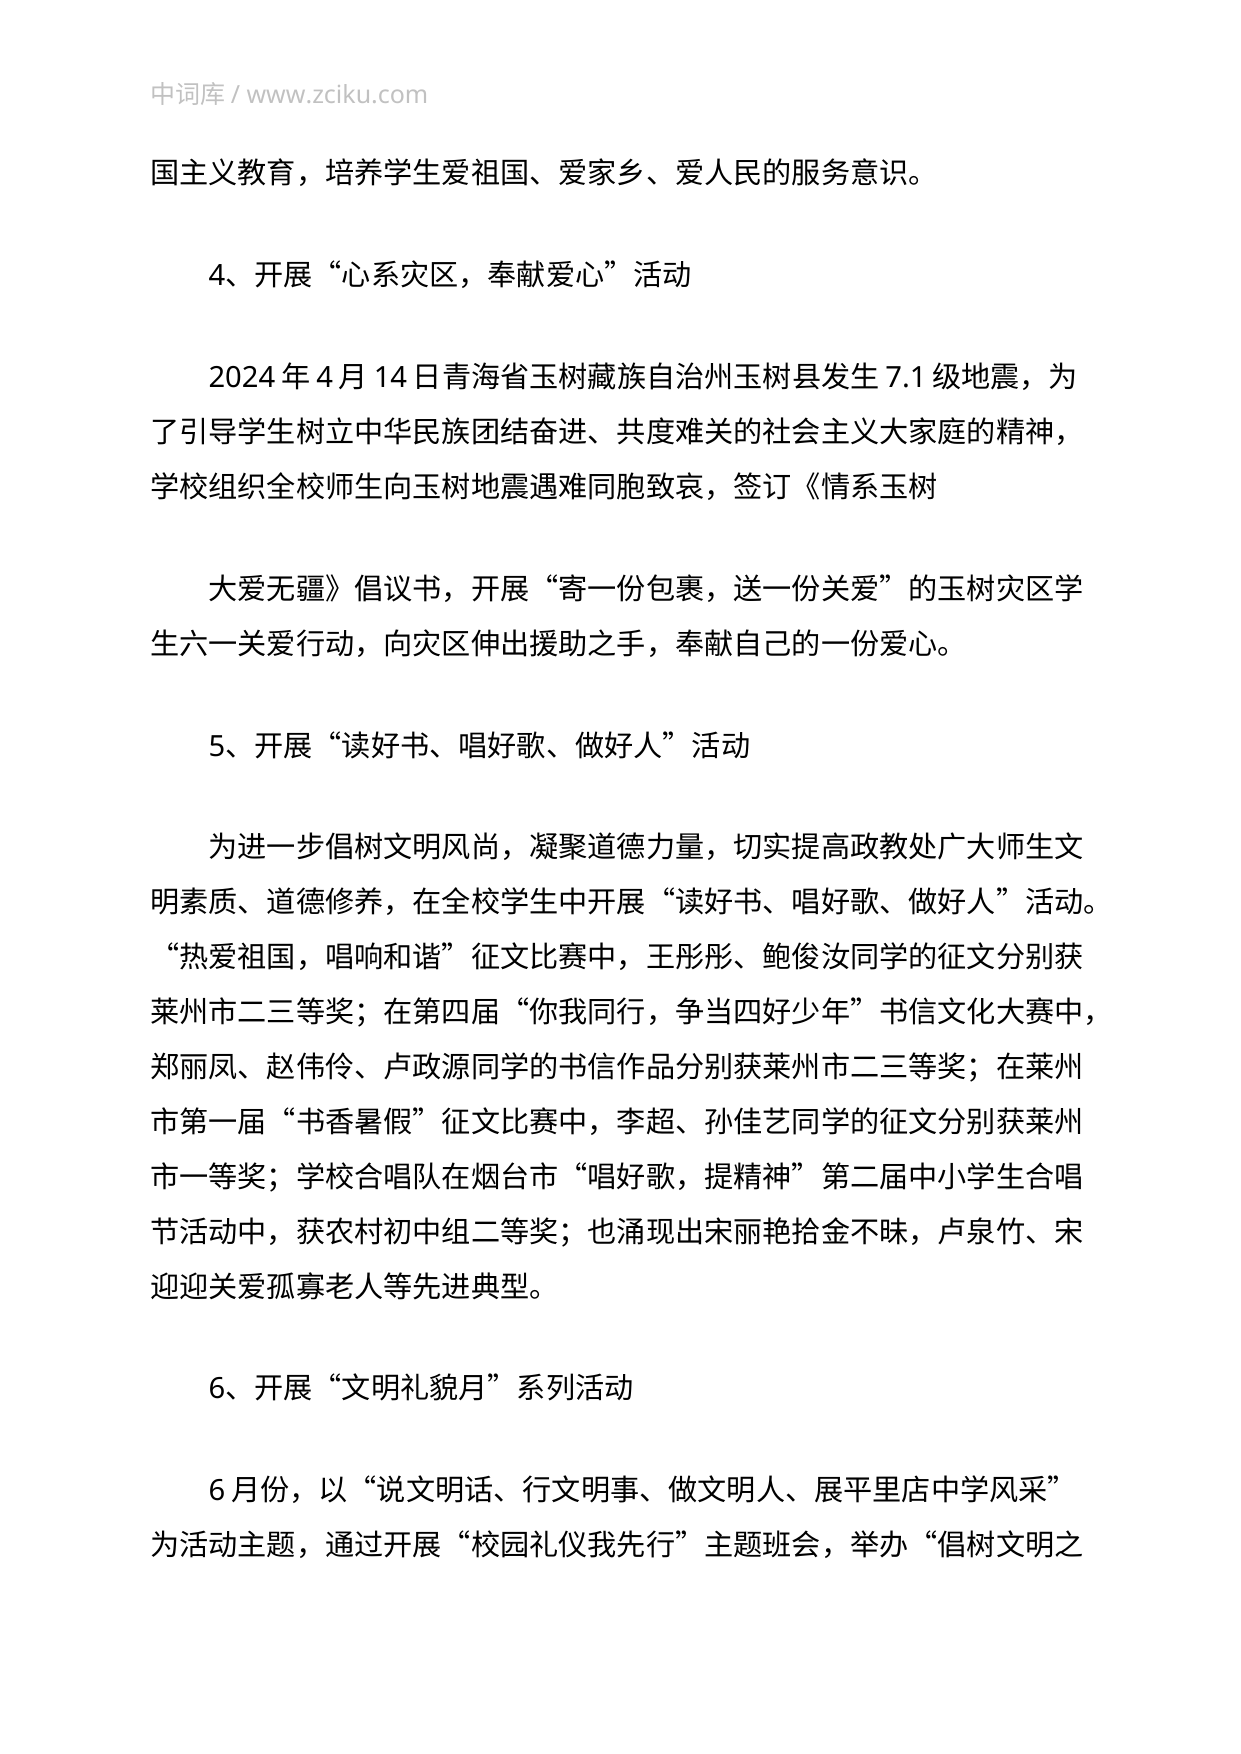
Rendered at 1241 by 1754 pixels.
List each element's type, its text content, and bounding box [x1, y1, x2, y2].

text 为进一步倡树文明风尚，凝聚道德力量，切实提高政教处广大师生文明素质、道德修养，在全校学生中开展“读好书、唱好歌、做好人”活动。“热爱祖国，唱响和谐”征文比赛中，王彤彤、鲍俊汝同学的征文分别获莱州市二三等奖；在第四届“你我同行，争当四好少年”书信文化大赛中，郑丽凤、赵伟伶、卢政源同学的书信作品分别获莱州市二三等奖；在莱州市第一届“书香暑假”征文比赛中，李超、孙佳艺同学的征文分别获莱州市一等奖；学校合唱队在烟台市“唱好歌，提精神”第二届中小学生合唱节活动中，获农村初中组二等奖；也涌现出宋丽艳拾金不昧，卢泉竹、宋迎迎关爱孤寡老人等先进典型。 [150, 824, 1090, 1306]
text 6、开展“文明礼貌月”系列活动 [150, 1365, 1090, 1407]
text 2024年4月14日青海省玉树藏族自治州玉树县发生7.1级地震，为了引导学生树立中华民族团结奋进、共度难关的社会主义大家庭的精神，学校组织全校师生向玉树地震遇难同胞致哀，签订《情系玉树 [150, 354, 1090, 506]
text 4、开展“心系灾区，奉献爱心”活动 [150, 252, 1090, 294]
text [150, 150, 1090, 192]
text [150, 1467, 1090, 1564]
text 5、开展“读好书、唱好歌、做好人”活动 [150, 722, 1090, 764]
text 大爱无疆》倡议书，开展“寄一份包裹，送一份关爱”的玉树灾区学生六一关爱行动，向灾区伸出援助之手，奉献自己的一份爱心。 [150, 565, 1090, 663]
